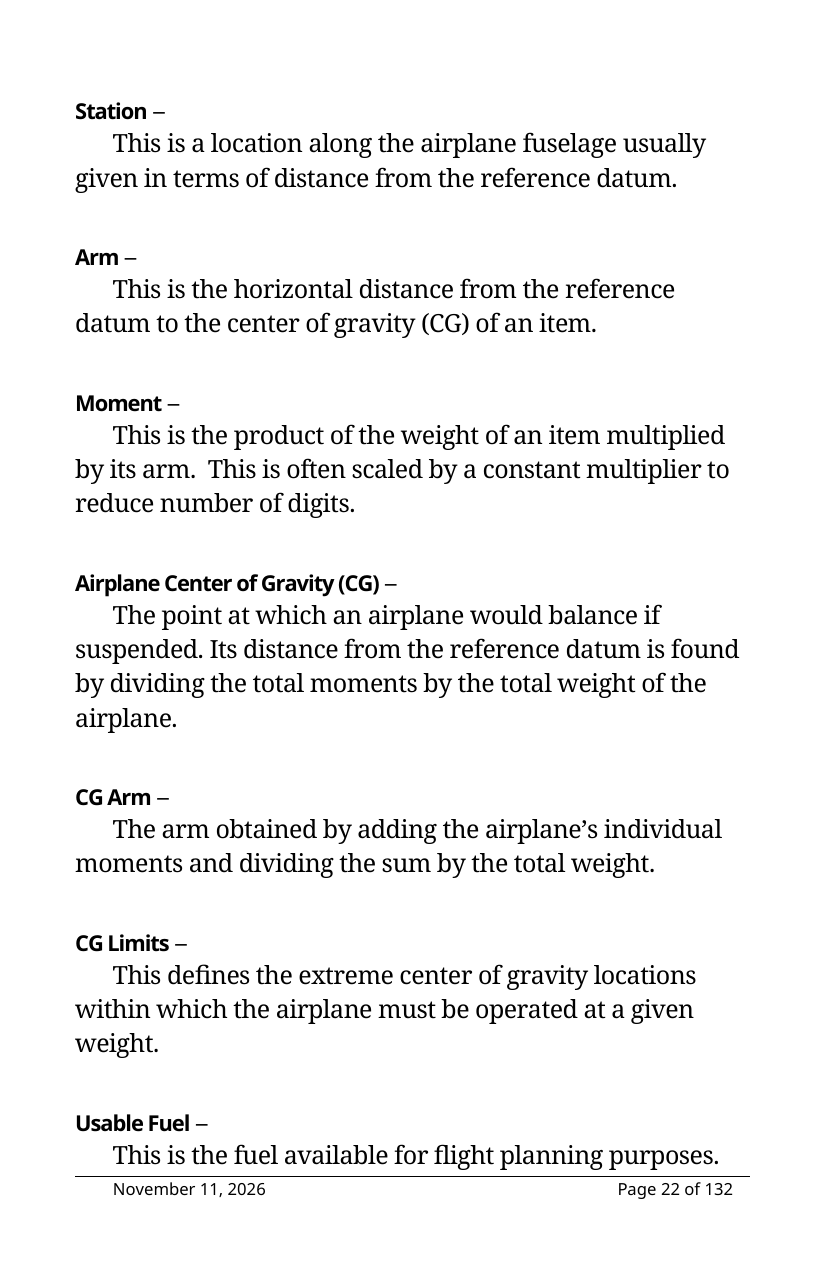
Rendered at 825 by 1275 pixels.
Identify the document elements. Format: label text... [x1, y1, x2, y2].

subtitle Moment – [75, 387, 750, 418]
text This defines the extreme center of gravity locations within which the airplane must be operated at a given weight. [75, 958, 750, 1060]
text This is the product of the weight of an item multiplied by its arm. This is often scaled by a constant multiplier to reduce number of digits. [75, 418, 750, 520]
subtitle CG Arm – [75, 781, 750, 812]
subtitle Station – [75, 95, 750, 126]
subtitle Usable Fuel – [75, 1107, 750, 1138]
subtitle CG Limits – [75, 927, 750, 958]
subtitle Arm – [75, 241, 750, 272]
text This is the horizontal distance from the reference datum to the center of gravity (CG) of an item. [75, 272, 750, 340]
text The point at which an airplane would balance if suspended. Its distance from the reference datum is found by dividing the total moments by the total weight of the airplane. [75, 598, 750, 734]
text This is the fuel available for flight planning purposes. [75, 1138, 750, 1172]
text This is a location along the airplane fuselage usually given in terms of distance from the reference datum. [75, 126, 750, 194]
subtitle of Gravity (CG) – [75, 567, 750, 598]
text The arm obtained by adding the airplane’s individual moments and dividing the sum by the total weight. [75, 812, 750, 880]
